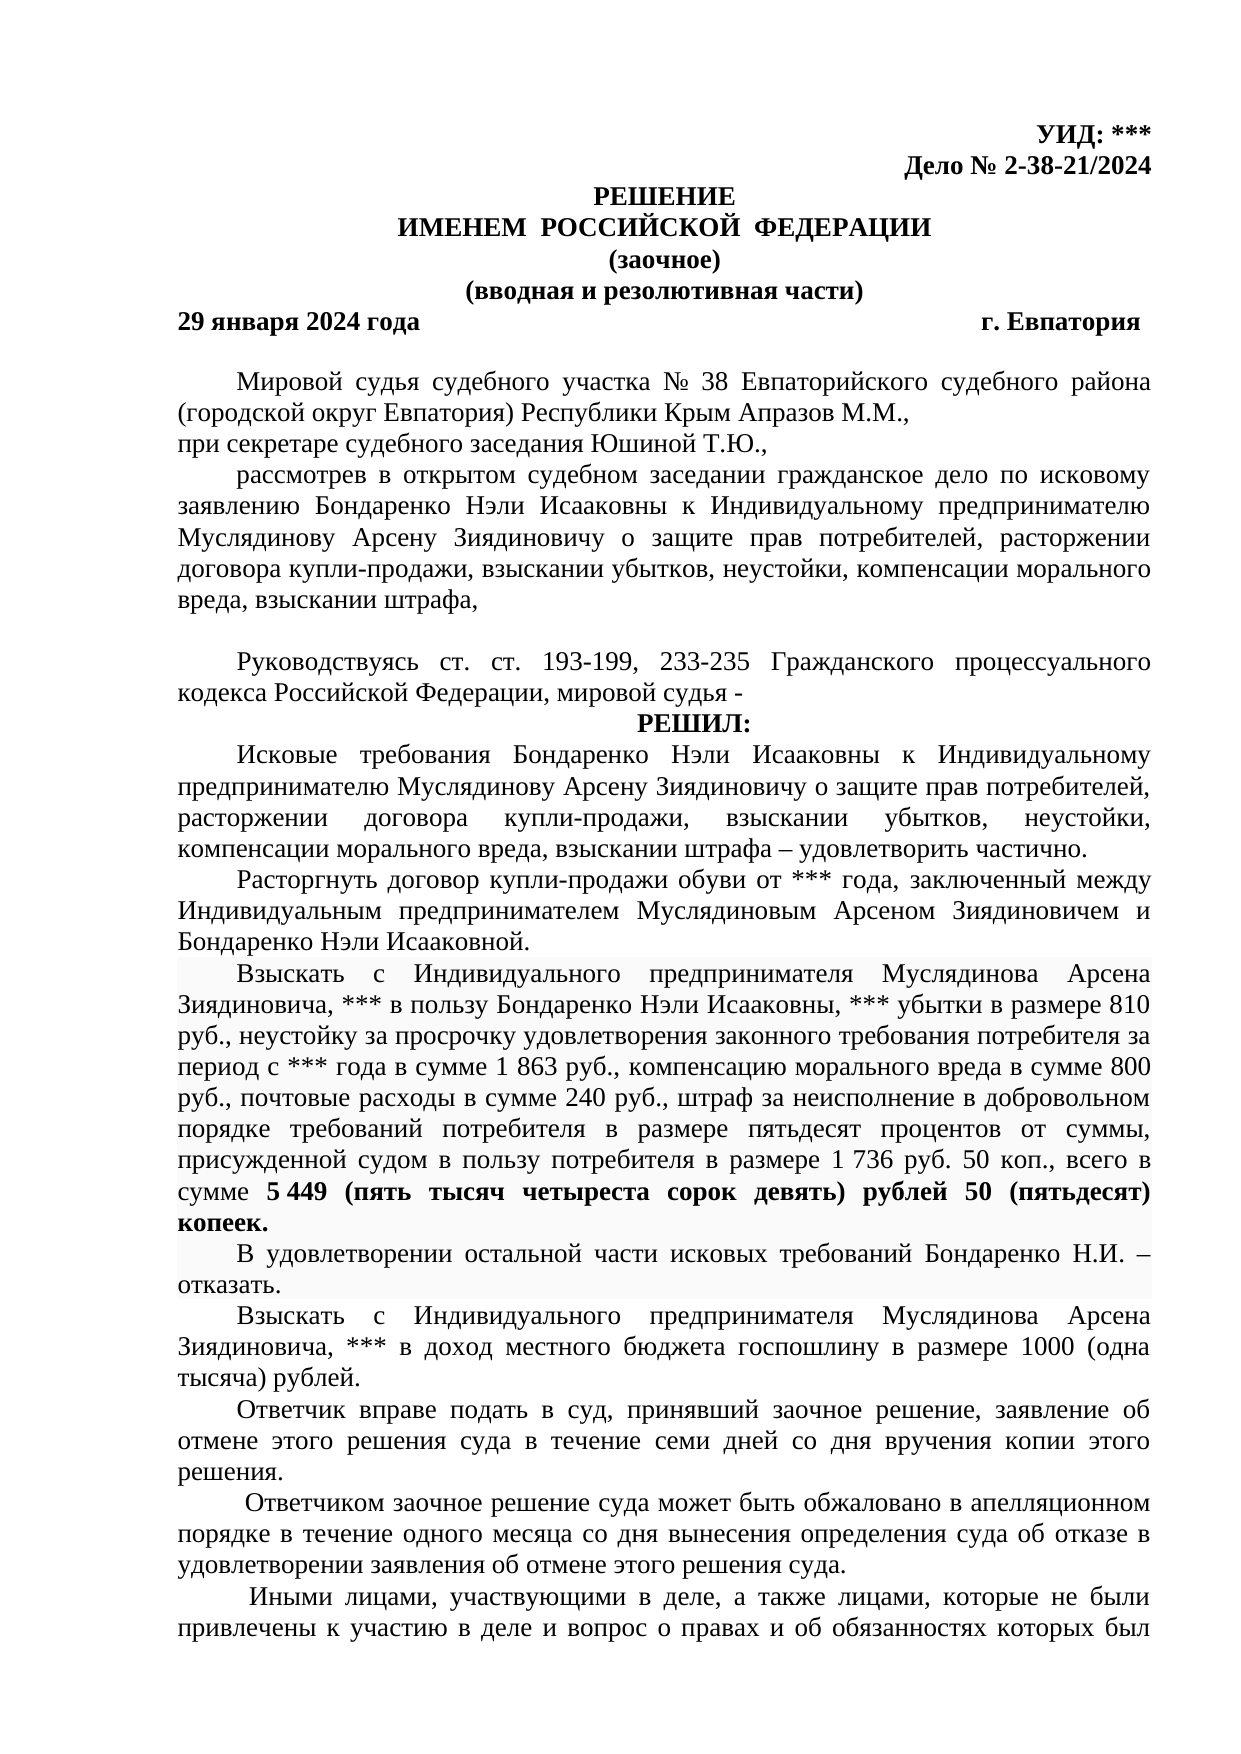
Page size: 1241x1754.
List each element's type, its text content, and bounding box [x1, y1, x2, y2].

text Ответчик вправе подать в суд, принявший заочное решение, заявление об отмене этого решения суда в течение семи дней со дня вручения копии этого решения. [177, 1393, 1152, 1486]
text УИД: *** [177, 118, 1152, 149]
text Расторгнуть договор купли-продажи обуви от *** года, заключенный между Индивидуальным предпринимателем Муслядиновым Арсеном Зиядиновичем и Бондаренко Нэли Исааковной. [177, 863, 1152, 957]
text Руководствуясь ст. ст. 193-199, 233-235 Гражданского процессуального кодекса Российской Федерации, мировой судья - [177, 645, 1152, 707]
text Исковые требования Бондаренко Нэли Исааковны к Индивидуальному предпринимателю Муслядинову Арсену Зиядиновичу о защите прав потребителей, расторжении договора купли-продажи, взыскании убытков, неустойки, компенсации морального вреда, взыскании штрафа – удовлетворить частично. [177, 739, 1152, 863]
text РЕШИЛ: [177, 707, 1152, 739]
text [177, 1579, 1152, 1642]
text при секретаре судебного заседания Юшиной Т.Ю., [177, 427, 1152, 458]
subtitle В удовлетворении остальной части исковых требований Бондаренко Н.И. – отказать. [177, 1237, 1152, 1299]
text рассмотрев в открытом судебном заседании гражданское дело по исковому заявлению Бондаренко Нэли Исааковны к Индивидуальному предпринимателю Муслядинову Арсену Зиядиновичу о защите прав потребителей, расторжении договора купли-продажи, взыскании убытков, неустойки, компенсации морального вреда, взыскании штрафа, [177, 458, 1152, 614]
text Дело № 2-38-21/2024 [177, 149, 1152, 180]
text Ответчиком заочное решение суда может быть обжаловано в апелляционном порядке в течение одного месяца со дня вынесения определения суда об отказе в удовлетворении заявления об отмене этого решения суда. [177, 1486, 1152, 1579]
text Мировой судья судебного участка № 38 Евпаторийского судебного района (городской округ Евпатория) Республики Крым Апразов М.М., [177, 365, 1152, 427]
subtitle Взыскать с Индивидуального предпринимателя Муслядинова Арсена Зиядиновича, *** в пользу Бондаренко Нэли Исааковны, *** убытки в размере 810 руб., неустойку за просрочку удовлетворения законного требования потребителя за период с *** года в сумме 1 863 руб., компенсацию морального вреда в сумме 800 руб., почтовые расходы в сумме 240 руб., штраф за неисполнение в добровольном порядке требований потребителя в размере пятьдесят процентов от суммы, присужденной судом в пользу потребителя в размере 1 736 руб. 50 коп., всего в сумме 5 449 (пять тысяч четыреста сорок девять) рублей 50 (пятьдесят) копеек. [177, 957, 1152, 1237]
text ИМЕНЕМ РОССИЙСКОЙ ФЕДЕРАЦИИ [177, 212, 1152, 243]
text 29 января 2024 года г. Евпатория [177, 305, 1152, 336]
text Взыскать с Индивидуального предпринимателя Муслядинова Арсена Зиядиновича, *** в доход местного бюджета госпошлину в размере 1000 (одна тысяча) рублей. [177, 1299, 1152, 1393]
text (заочное) [177, 243, 1152, 274]
text РЕШЕНИЕ [177, 180, 1152, 212]
text (вводная и резолютивная части) [177, 274, 1152, 305]
